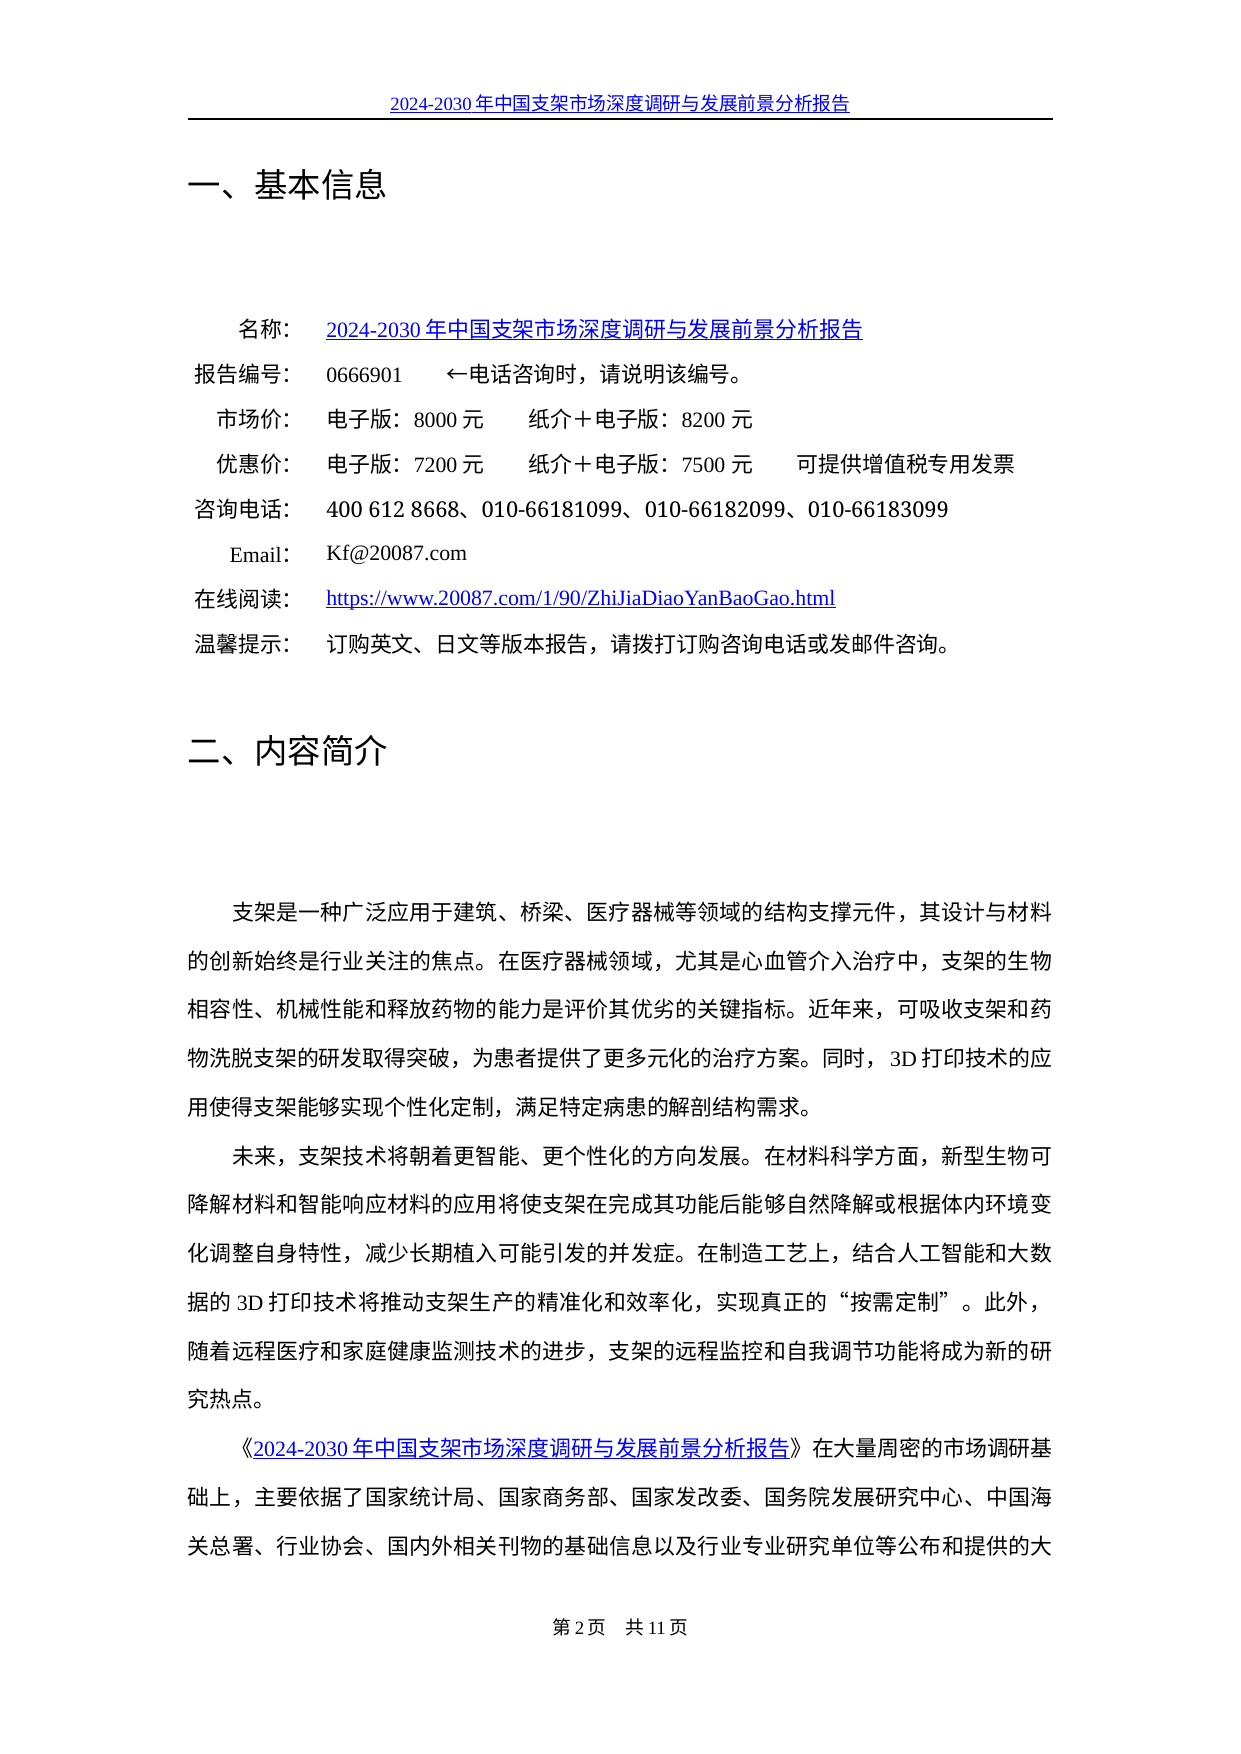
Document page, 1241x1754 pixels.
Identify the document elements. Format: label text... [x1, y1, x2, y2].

title 二、内容简介 [187, 717, 1053, 782]
table_header 2024-2030年中国支架市场深度调研与发展前景分析报告 [315, 312, 1073, 357]
table_cell Kf@20087.com [315, 537, 1073, 582]
table_cell 咨询电话： [167, 492, 315, 537]
table_cell 电子版：7200 元 纸介＋电子版：7500 元 可提供增值税专用发票 [315, 447, 1073, 492]
table_cell 订购英文、日文等版本报告，请拨打订购咨询电话或发邮件咨询。 [315, 627, 1073, 672]
table_cell 400 612 8668、010-66181099、010-66182099、010-66183099 [315, 492, 1073, 537]
table_cell 温馨提示： [167, 627, 315, 672]
table_cell 在线阅读： [167, 582, 315, 627]
table_cell Email： [167, 537, 315, 582]
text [187, 894, 1053, 1561]
table_cell 优惠价： [167, 447, 315, 492]
table_cell [315, 582, 1073, 627]
table_cell 市场价： [167, 402, 315, 447]
table_cell 电子版：8000 元 纸介＋电子版：8200 元 [315, 402, 1073, 447]
table_cell 0666901 ←电话咨询时，请说明该编号。 [315, 357, 1073, 402]
table_cell 报告编号： [167, 357, 315, 402]
title 一、基本信息 [187, 150, 1053, 215]
table_header 名称： [167, 312, 315, 357]
